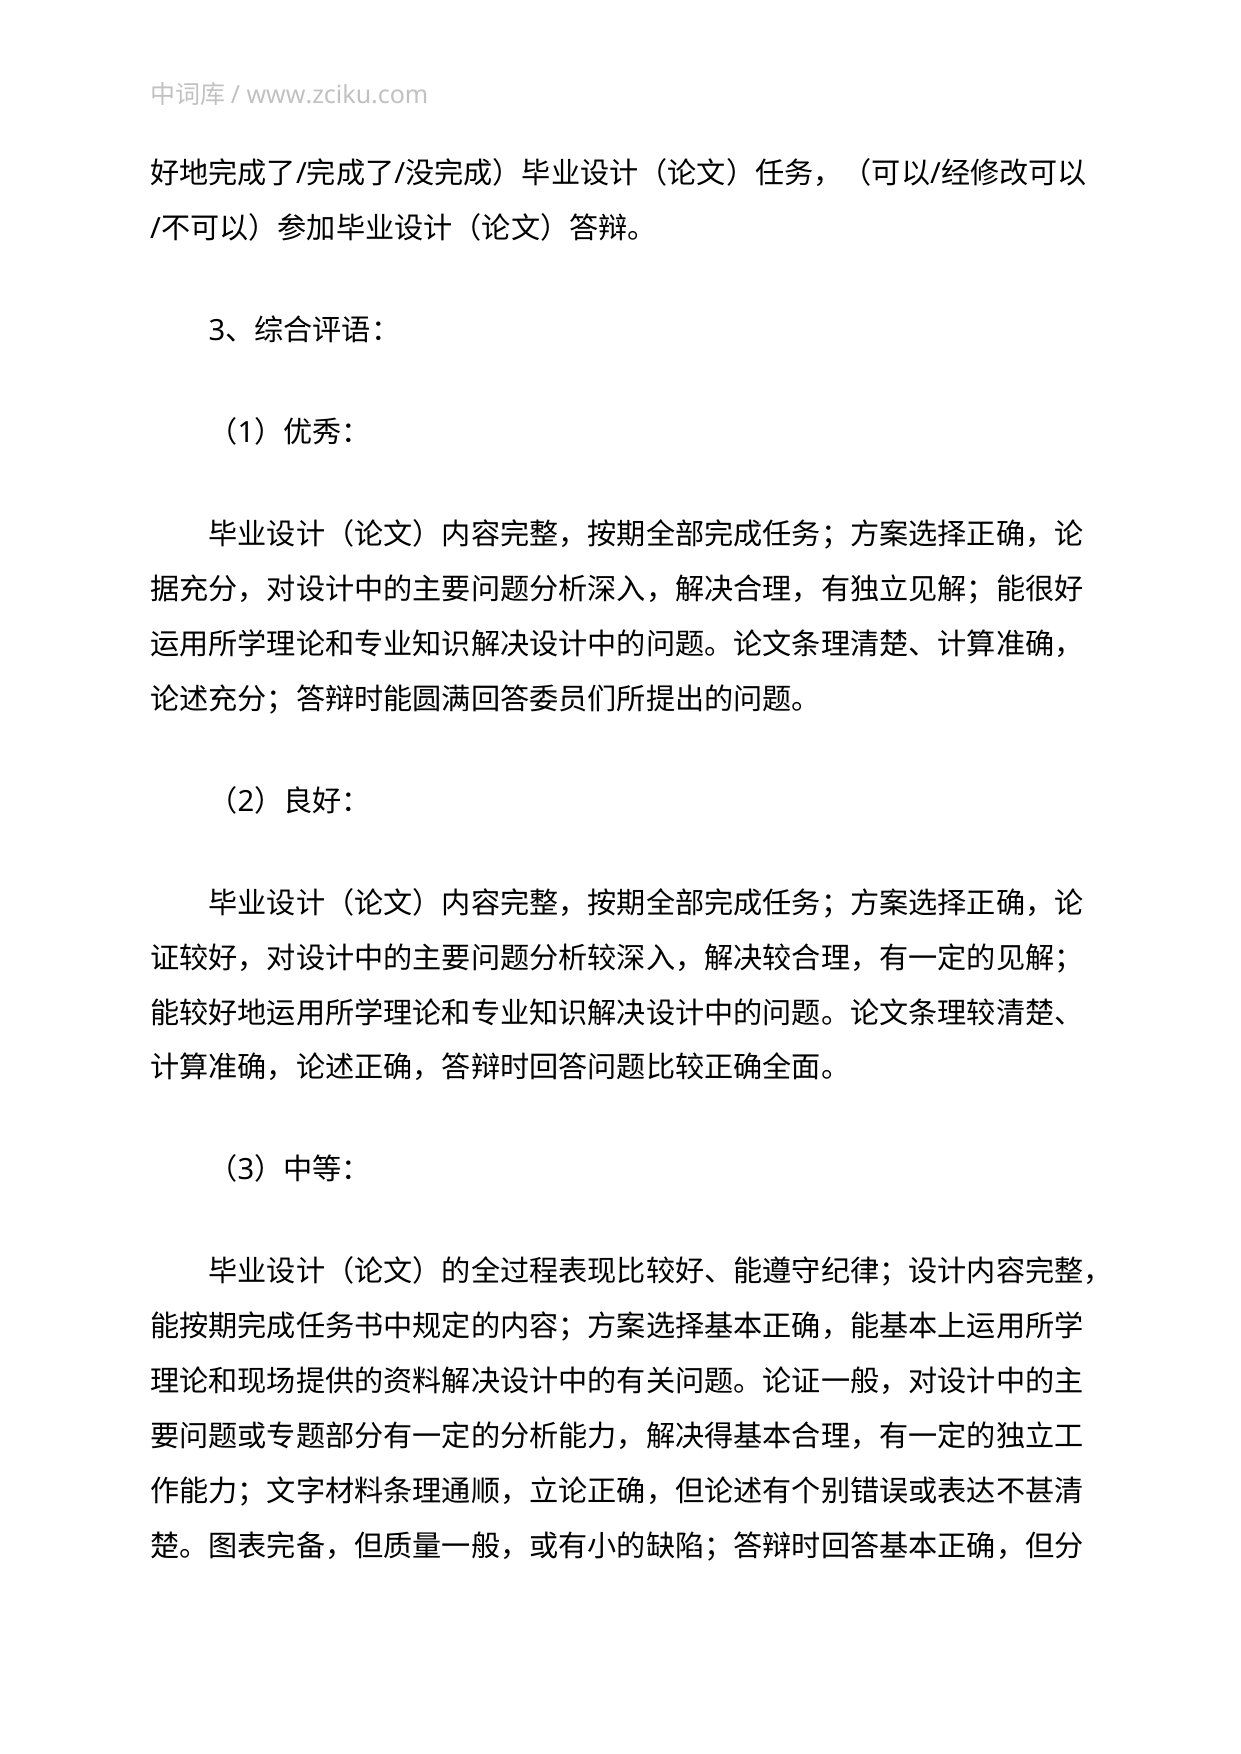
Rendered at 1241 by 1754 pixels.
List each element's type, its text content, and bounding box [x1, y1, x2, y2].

text （2）良好： [150, 777, 1090, 820]
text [150, 150, 1090, 247]
text 毕业设计（论文）内容完整，按期全部完成任务；方案选择正确，论证较好，对设计中的主要问题分析较深入，解决较合理，有一定的见解；能较好地运用所学理论和专业知识解决设计中的问题。论文条理较清楚、计算准确，论述正确，答辩时回答问题比较正确全面。 [150, 879, 1090, 1086]
text 3、综合评语： [150, 307, 1090, 349]
text （3）中等： [150, 1146, 1090, 1188]
text 毕业设计（论文）内容完整，按期全部完成任务；方案选择正确，论据充分，对设计中的主要问题分析深入，解决合理，有独立见解；能很好运用所学理论和专业知识解决设计中的问题。论文条理清楚、计算准确，论述充分；答辩时能圆满回答委员们所提出的问题。 [150, 511, 1090, 718]
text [150, 1248, 1090, 1564]
text （1）优秀： [150, 409, 1090, 451]
